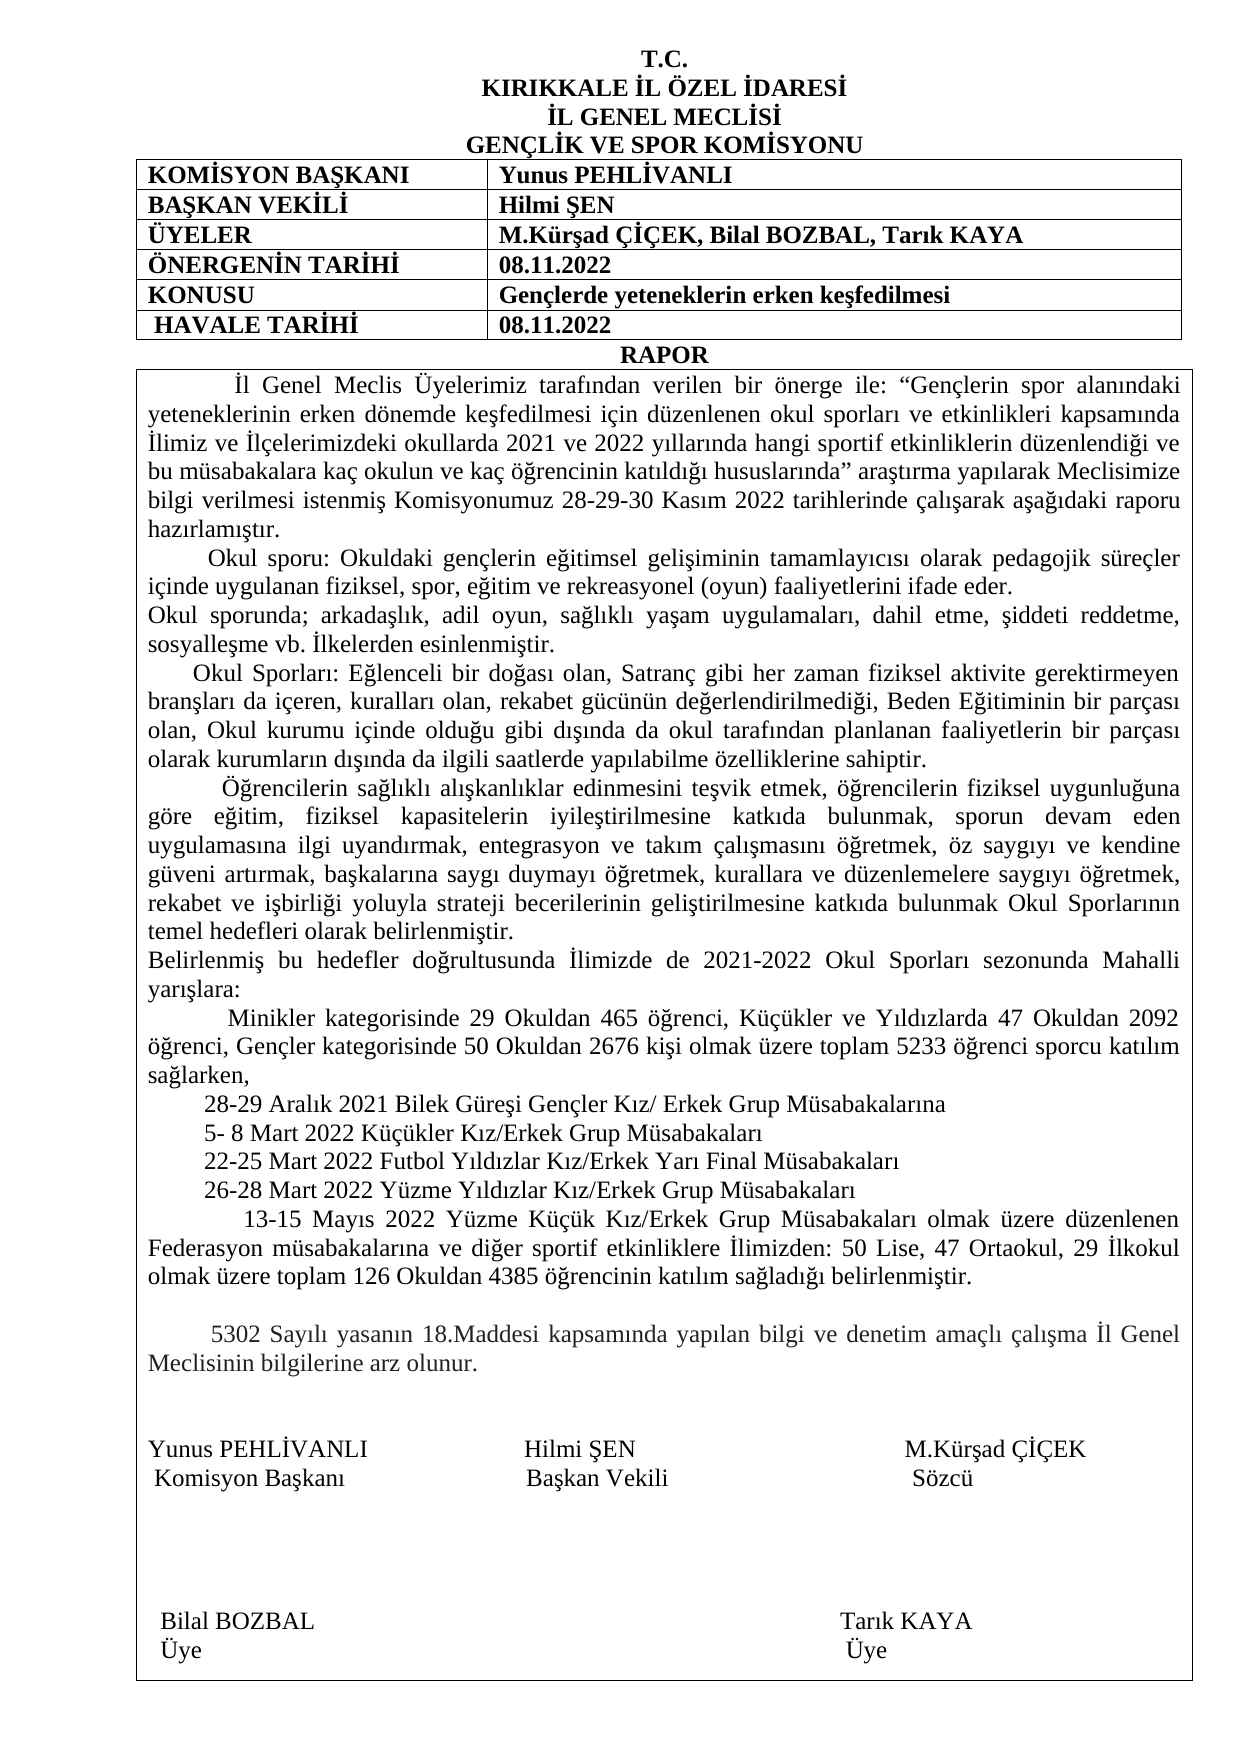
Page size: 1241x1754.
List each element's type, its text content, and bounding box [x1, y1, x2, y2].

text İL GENEL MECLİSİ [148, 102, 1181, 131]
text RAPOR [148, 340, 1181, 369]
table_cell Hilmi ŞEN [488, 190, 1181, 219]
text T.C. [148, 44, 1181, 73]
text GENÇLİK VE SPOR KOMİSYONU [148, 131, 1181, 159]
table_header İl Genel Meclis Üyelerimiz tarafından verilen bir önerge ile: “Gençlerin spor alanındaki yeteneklerinin erken dönemde keşfedilmesi için düzenlenen okul sporları ve etkinlikleri kapsamında İlimiz ve İlçelerimizdeki okullarda 2021 ve 2022 yıllarında hangi sportif etkinliklerin düzenlendiği ve bu müsabakalara kaç okulun ve kaç öğrencinin katıldığı hususlarında” araştırma yapılarak Meclisimize bilgi verilmesi istenmiş Komisyonumuz 28-29-30 Kasım 2022 tarihlerinde çalışarak aşağıdaki raporu hazırlamıştır. Okul sporu: Okuldaki gençlerin eğitimsel gelişiminin tamamlayıcısı olarak pedagojik süreçler içinde uygulanan fiziksel, spor, eğitim ve rekreasyonel (oyun) faaliyetlerini ifade eder. Okul sporunda; arkadaşlık, adil oyun, sağlıklı yaşam uygulamaları, dahil etme, şiddeti reddetme, sosyalleşme vb. İlkelerden esinlenmiştir. Okul Sporları: Eğlenceli bir doğası olan, Satranç gibi her zaman fiziksel aktivite gerektirmeyen branşları da içeren, kuralları olan, rekabet gücünün değerlendirilmediği, Beden Eğitiminin bir parçası olan, Okul kurumu içinde olduğu gibi dışında da okul tarafından planlanan faaliyetlerin bir parçası olarak kurumların dışında da ilgili saatlerde yapılabilme özelliklerine sahiptir. Öğrencilerin sağlıklı alışkanlıklar edinmesini teşvik etmek, öğrencilerin fiziksel uygunluğuna göre eğitim, fiziksel kapasitelerin iyileştirilmesine katkıda bulunmak, sporun devam eden uygulamasına ilgi uyandırmak, entegrasyon ve takım çalışmasını öğretmek, öz saygıyı ve kendine güveni artırmak, başkalarına saygı duymayı öğretmek, kurallara ve düzenlemelere saygıyı öğretmek, rekabet ve işbirliği yoluyla strateji becerilerinin geliştirilmesine katkıda bulunmak Okul Sporlarının temel hedefleri olarak belirlenmiştir. Belirlenmiş bu hedefler doğrultusunda İlimizde de 2021-2022 Okul Sporları sezonunda Mahalli yarışlara: Minikler kategorisinde 29 Okuldan 465 öğrenci, Küçükler ve Yıldızlarda 47 Okuldan 2092 öğrenci, Gençler kategorisinde 50 Okuldan 2676 kişi olmak üzere toplam 5233 öğrenci sporcu katılım sağlarken, 28-29 Aralık 2021 Bilek Güreşi Gençler Kız/ Erkek Grup Müsabakalarına 5- 8 Mart 2022 Küçükler Kız/Erkek Grup Müsabakaları 22-25 Mart 2022 Futbol Yıldızlar Kız/Erkek Yarı Final Müsabakaları 26-28 Mart 2022 Yüzme Yıldızlar Kız/Erkek Grup Müsabakaları 13-15 Mayıs 2022 Yüzme Küçük Kız/Erkek Grup Müsabakaları olmak üzere düzenlenen Federasyon müsabakalarına ve diğer sportif etkinliklere İlimizden: 50 Lise, 47 Ortaokul, 29 İlkokul olmak üzere toplam 126 Okuldan 4385 öğrencinin katılım sağladığı belirlenmiştir. 5302 Sayılı yasanın 18.Maddesi kapsamında yapılan bilgi ve denetim amaçlı çalışma İl Genel Meclisinin bilgilerine arz olunur. Yunus PEHLİVANLI Hilmi ŞEN M.Kürşad ÇİÇEK Komisyon Başkanı Başkan Vekili Sözcü Bilal BOZBAL Tarık KAYA Üye Üye [137, 370, 1192, 1680]
table_cell BAŞKAN VEKİLİ [137, 190, 487, 219]
table_cell ÖNERGENİN TARİHİ [137, 250, 487, 279]
table_cell HAVALE TARİHİ [137, 311, 487, 339]
table_cell M.Kürşad ÇİÇEK, Bilal BOZBAL, Tarık KAYA [488, 220, 1181, 249]
table_cell ÜYELER [137, 220, 487, 249]
text KIRIKKALE İL ÖZEL İDARESİ [148, 73, 1181, 102]
table_cell Gençlerde yeteneklerin erken keşfedilmesi [488, 280, 1181, 309]
table_header KOMİSYON BAŞKANI [137, 160, 487, 189]
table_cell 08.11.2022 [488, 311, 1181, 339]
table_cell 08.11.2022 [488, 250, 1181, 279]
table_header Yunus PEHLİVANLI [488, 160, 1181, 189]
table_cell KONUSU [137, 280, 487, 309]
